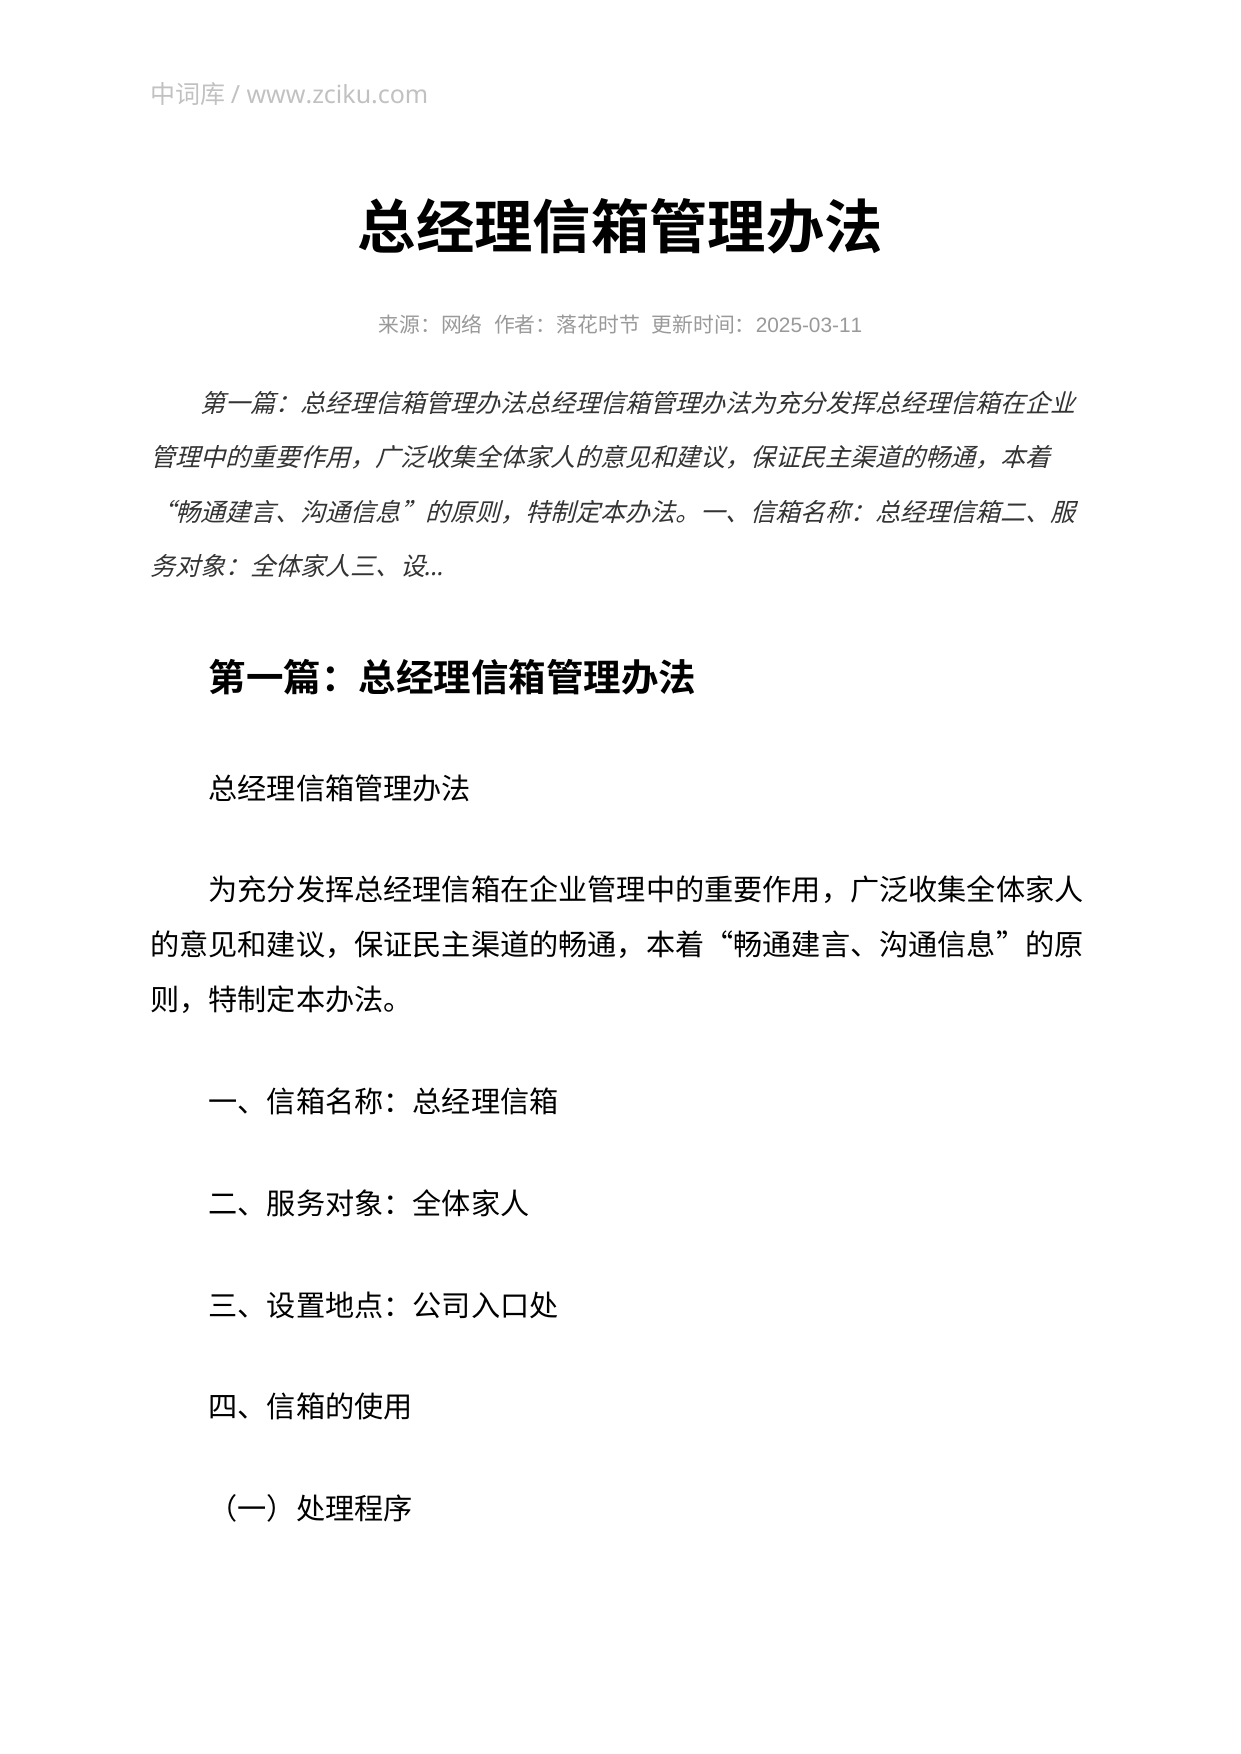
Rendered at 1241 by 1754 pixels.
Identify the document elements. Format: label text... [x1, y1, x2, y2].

text 来源：网络 作者：落花时节 更新时间：2025-03-11 [150, 313, 1090, 337]
text 四、信箱的使用 [150, 1384, 1090, 1426]
text 第一篇：总经理信箱管理办法 [150, 648, 1090, 702]
subtitle 总经理信箱管理办法 [150, 181, 1090, 266]
text 为充分发挥总经理信箱在企业管理中的重要作用，广泛收集全体家人的意见和建议，保证民主渠道的畅通，本着“畅通建言、沟通信息”的原则，特制定本办法。 [150, 867, 1090, 1019]
text 第一篇：总经理信箱管理办法总经理信箱管理办法为充分发挥总经理信箱在企业管理中的重要作用，广泛收集全体家人的意见和建议，保证民主渠道的畅通，本着“畅通建言、沟通信息”的原则，特制定本办法。一、信箱名称：总经理信箱二、服务对象：全体家人三、设... [150, 383, 1090, 583]
text 三、设置地点：公司入口处 [150, 1282, 1090, 1324]
text 一、信箱名称：总经理信箱 [150, 1078, 1090, 1121]
text 二、服务对象：全体家人 [150, 1180, 1090, 1223]
text 总经理信箱管理办法 [150, 765, 1090, 807]
text （一）处理程序 [150, 1486, 1090, 1528]
